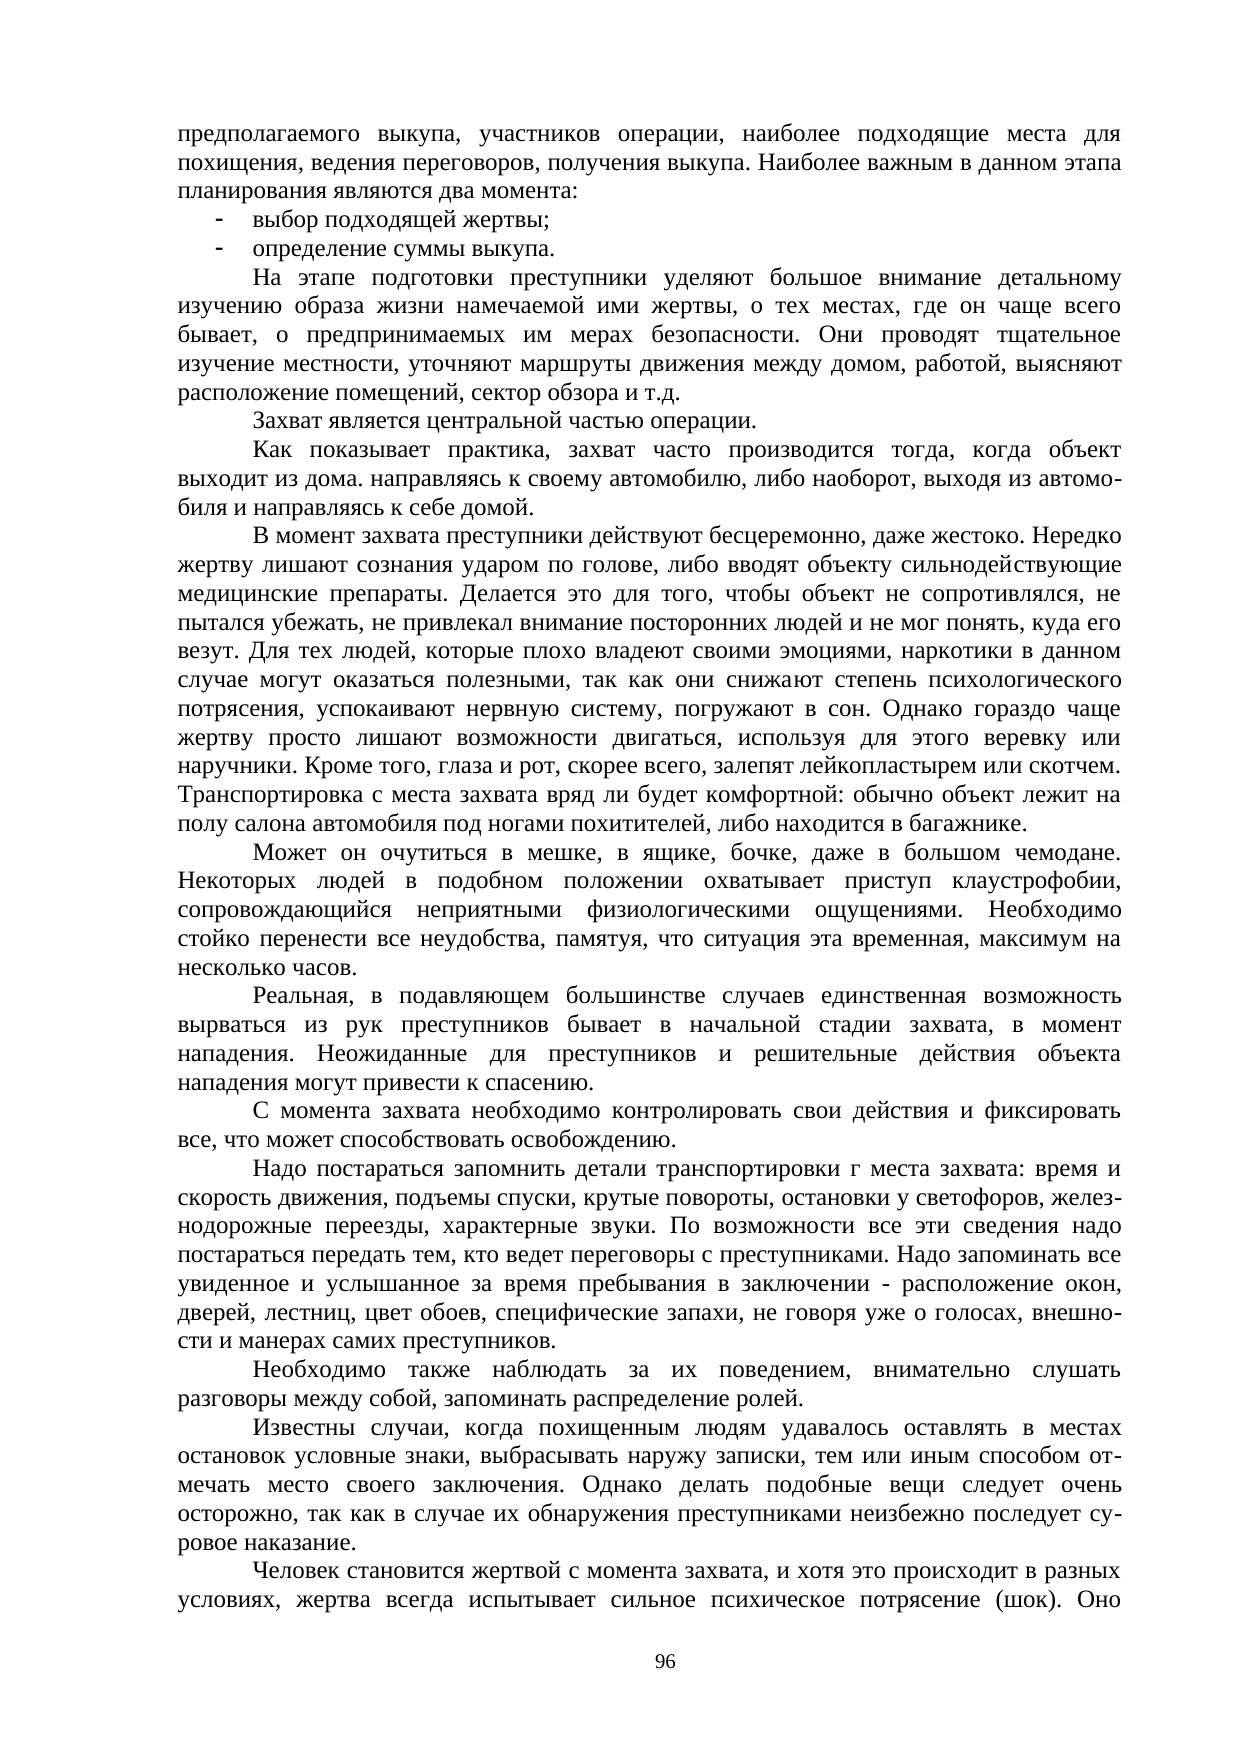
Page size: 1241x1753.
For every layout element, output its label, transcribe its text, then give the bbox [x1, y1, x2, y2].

text Может он очутиться в мешке, в ящике, бочке, даже в большом чемодане. Некоторых людей в подобном положении охватывает приступ клаустрофобии, сопровождающийся неприятными физиологическими ощущениями. Необходимо стойко перенести все неудобства, памятуя, что ситуация эта временная, максимум на несколько часов. [177, 837, 1122, 981]
list определение суммы выкупа. [215, 233, 1122, 262]
text Захват является центральной частью операции. [177, 406, 1122, 434]
list выбор подходящей жертвы; [215, 204, 1122, 233]
text Надо постараться запомнить детали транспортировки г места захвата: время и скорость движения, подъемы спуски, крутые повороты, остановки у светофоров, железнодорожные переезды, характерные звуки. По возможности все эти сведения надо постараться передать тем, кто ведет переговоры с преступниками. Надо запоминать все увиденное и услышанное за время пребывания в заключении - расположение окон, дверей, лестниц, цвет обоев, специфические запахи, не говоря уже о голосах, внешности и манерах самих преступников. [177, 1153, 1122, 1354]
text В момент захвата преступники действуют бесцеремонно, даже жестоко. Нередко жертву лишают сознания ударом по голове, либо вводят объекту сильнодействующие медицинские препараты. Делается это для того, чтобы объект не сопротивлялся, не пытался убежать, не привлекал внимание посторонних людей и не мог понять, куда его везут. Для тех людей, которые плохо владеют своими эмоциями, наркотики в данном случае могут оказаться полезными, так как они снижают степень психологического потрясения, успокаивают нервную систему, погружают в сон. Однако гораздо чаще жертву просто лишают возможности двигаться, используя для этого веревку или наручники. Кроме того, глаза и рот, скорее всего, залепят лейкопластырем или скотчем. Транспортировка с места захвата вряд ли будет комфортной: обычно объект лежит на полу салона автомобиля под ногами похитителей, либо находится в багажнике. [177, 521, 1122, 837]
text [177, 118, 1122, 204]
text С момента захвата необходимо контролировать свои действия и фиксировать все, что может способствовать освобождению. [177, 1096, 1122, 1153]
text Как показывает практика, захват часто производится тогда, когда объект выходит из дома. направляясь к своему автомобилю, либо наоборот, выходя из автомобиля и направляясь к себе домой. [177, 434, 1122, 521]
text Известны случаи, когда похищенным людям удавалось оставлять в местах остановок условные знаки, выбрасывать наружу записки, тем или иным способом отмечать место своего заключения. Однако делать подобные вещи следует очень осторожно, так как в случае их обнаружения преступниками неизбежно последует суровое наказание. [177, 1412, 1122, 1556]
text Необходимо также наблюдать за их поведением, внимательно слушать разговоры между собой, запоминать распределение ролей. [177, 1354, 1122, 1412]
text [177, 1556, 1122, 1613]
text На этапе подготовки преступники уделяют большое внимание детальному изучению образа жизни намечаемой ими жертвы, о тех местах, где он чаще всего бывает, о предпринимаемых им мерах безопасности. Они проводят тщательное изучение местности, уточняют маршруты движения между домом, работой, выясняют расположение помещений, сектор обзора и т.д. [177, 262, 1122, 406]
text Реальная, в подавляющем большинстве случаев единственная возможность вырваться из рук преступников бывает в начальной стадии захвата, в момент нападения. Неожиданные для преступников и решительные действия объекта нападения могут привести к спасению. [177, 981, 1122, 1096]
